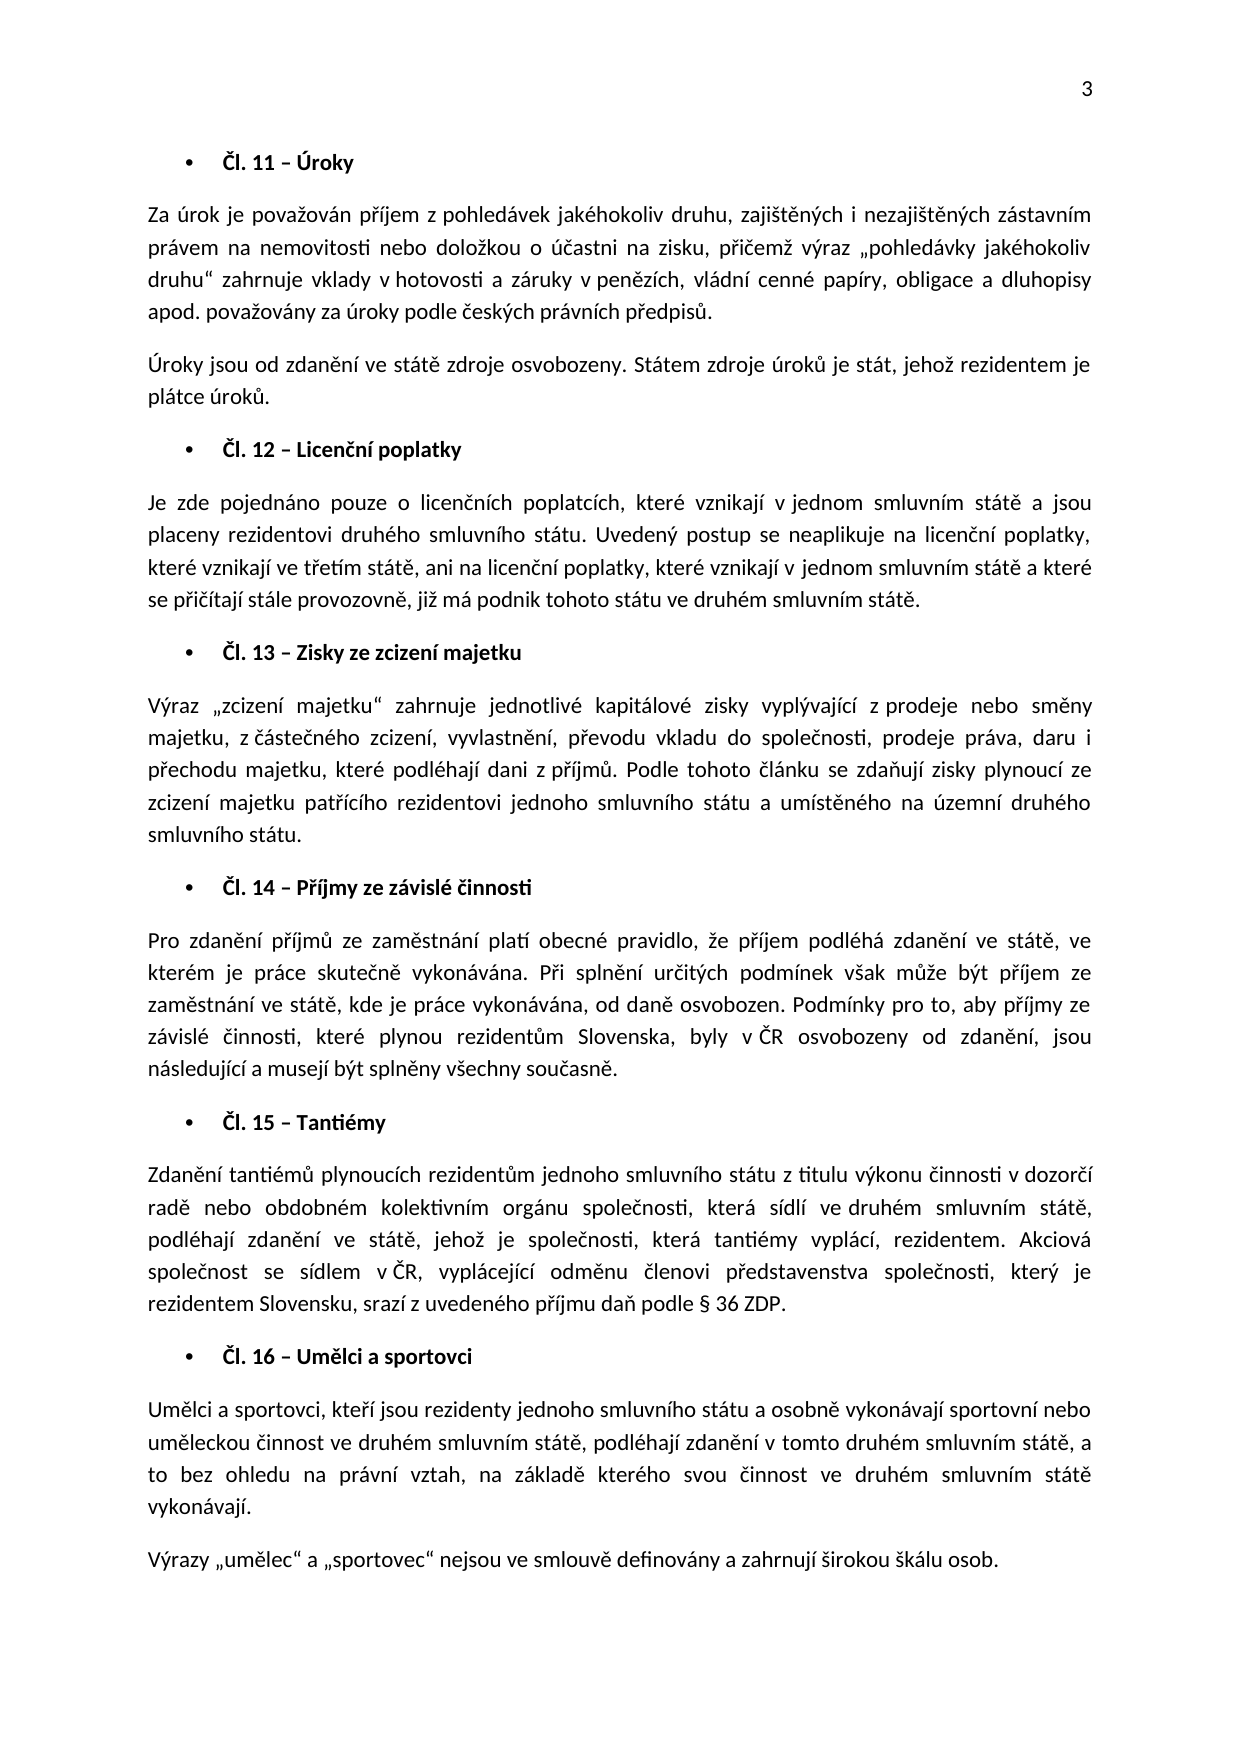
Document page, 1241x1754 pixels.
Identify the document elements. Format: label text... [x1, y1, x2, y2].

list Čl. 11 – Úroky [185, 148, 1093, 176]
list Čl. 15 – Tantiémy [185, 1108, 1093, 1136]
text Výrazy „umělec“ a „sportovec“ nejsou ve smlouvě definovány a zahrnují širokou škálu osob. [148, 1545, 1093, 1573]
text Je zde pojednáno pouze o licenčních poplatcích, které vznikají v jednom smluvním státě a jsou placeny rezidentovi druhého smluvního státu. Uvedený postup se neaplikuje na licenční poplatky, které vznikají ve třetím státě, ani na licenční poplatky, které vznikají v jednom smluvním státě a které se přičítají stále provozovně, již má podnik tohoto státu ve druhém smluvním státě. [148, 488, 1093, 613]
text Umělci a sportovci, kteří jsou rezidenty jednoho smluvního státu a osobně vykonávají sportovní nebo uměleckou činnost ve druhém smluvním státě, podléhají zdanění v tomto druhém smluvním státě, a to bez ohledu na právní vztah, na základě kterého svou činnost ve druhém smluvním státě vykonávají. [148, 1395, 1093, 1520]
text Zdanění tantiémů plynoucích rezidentům jednoho smluvního státu z titulu výkonu činnosti v dozorčí radě nebo obdobném kolektivním orgánu společnosti, která sídlí ve druhém smluvním státě, podléhají zdanění ve státě, jehož je společnosti, která tantiémy vyplácí, rezidentem. Akciová společnost se sídlem v ČR, vyplácející odměnu členovi představenstva společnosti, který je rezidentem Slovensku, srazí z uvedeného příjmu daň podle § 36 ZDP. [148, 1161, 1093, 1317]
text Za úrok je považován příjem z pohledávek jakéhokoliv druhu, zajištěných i nezajištěných zástavním právem na nemovitosti nebo doložkou o účastni na zisku, přičemž výraz „pohledávky jakéhokoliv druhu“ zahrnuje vklady v hotovosti a záruky v penězích, vládní cenné papíry, obligace a dluhopisy apod. považovány za úroky podle českých právních předpisů. [148, 201, 1093, 325]
list Čl. 16 – Umělci a sportovci [185, 1342, 1093, 1370]
text Úroky jsou od zdanění ve státě zdroje osvobozeny. Státem zdroje úroků je stát, jehož rezidentem je plátce úroků. [148, 350, 1093, 410]
list Čl. 12 – Licenční poplatky [185, 435, 1093, 463]
list Čl. 14 – Příjmy ze závislé činnosti [185, 873, 1093, 901]
text Výraz „zcizení majetku“ zahrnuje jednotlivé kapitálové zisky vyplývající z prodeje nebo směny majetku, z částečného zcizení, vyvlastnění, převodu vkladu do společnosti, prodeje práva, daru i přechodu majetku, které podléhají dani z příjmů. Podle tohoto článku se zdaňují zisky plynoucí ze zcizení majetku patřícího rezidentovi jednoho smluvního státu a umístěného na územní druhého smluvního státu. [148, 691, 1093, 848]
list Čl. 13 – Zisky ze zcizení majetku [185, 638, 1093, 666]
text Pro zdanění příjmů ze zaměstnání platí obecné pravidlo, že příjem podléhá zdanění ve státě, ve kterém je práce skutečně vykonávána. Při splnění určitých podmínek však může být příjem ze zaměstnání ve státě, kde je práce vykonávána, od daně osvobozen. Podmínky pro to, aby příjmy ze závislé činnosti, které plynou rezidentům Slovenska, byly v ČR osvobozeny od zdanění, jsou následující a musejí být splněny všechny současně. [148, 926, 1093, 1083]
